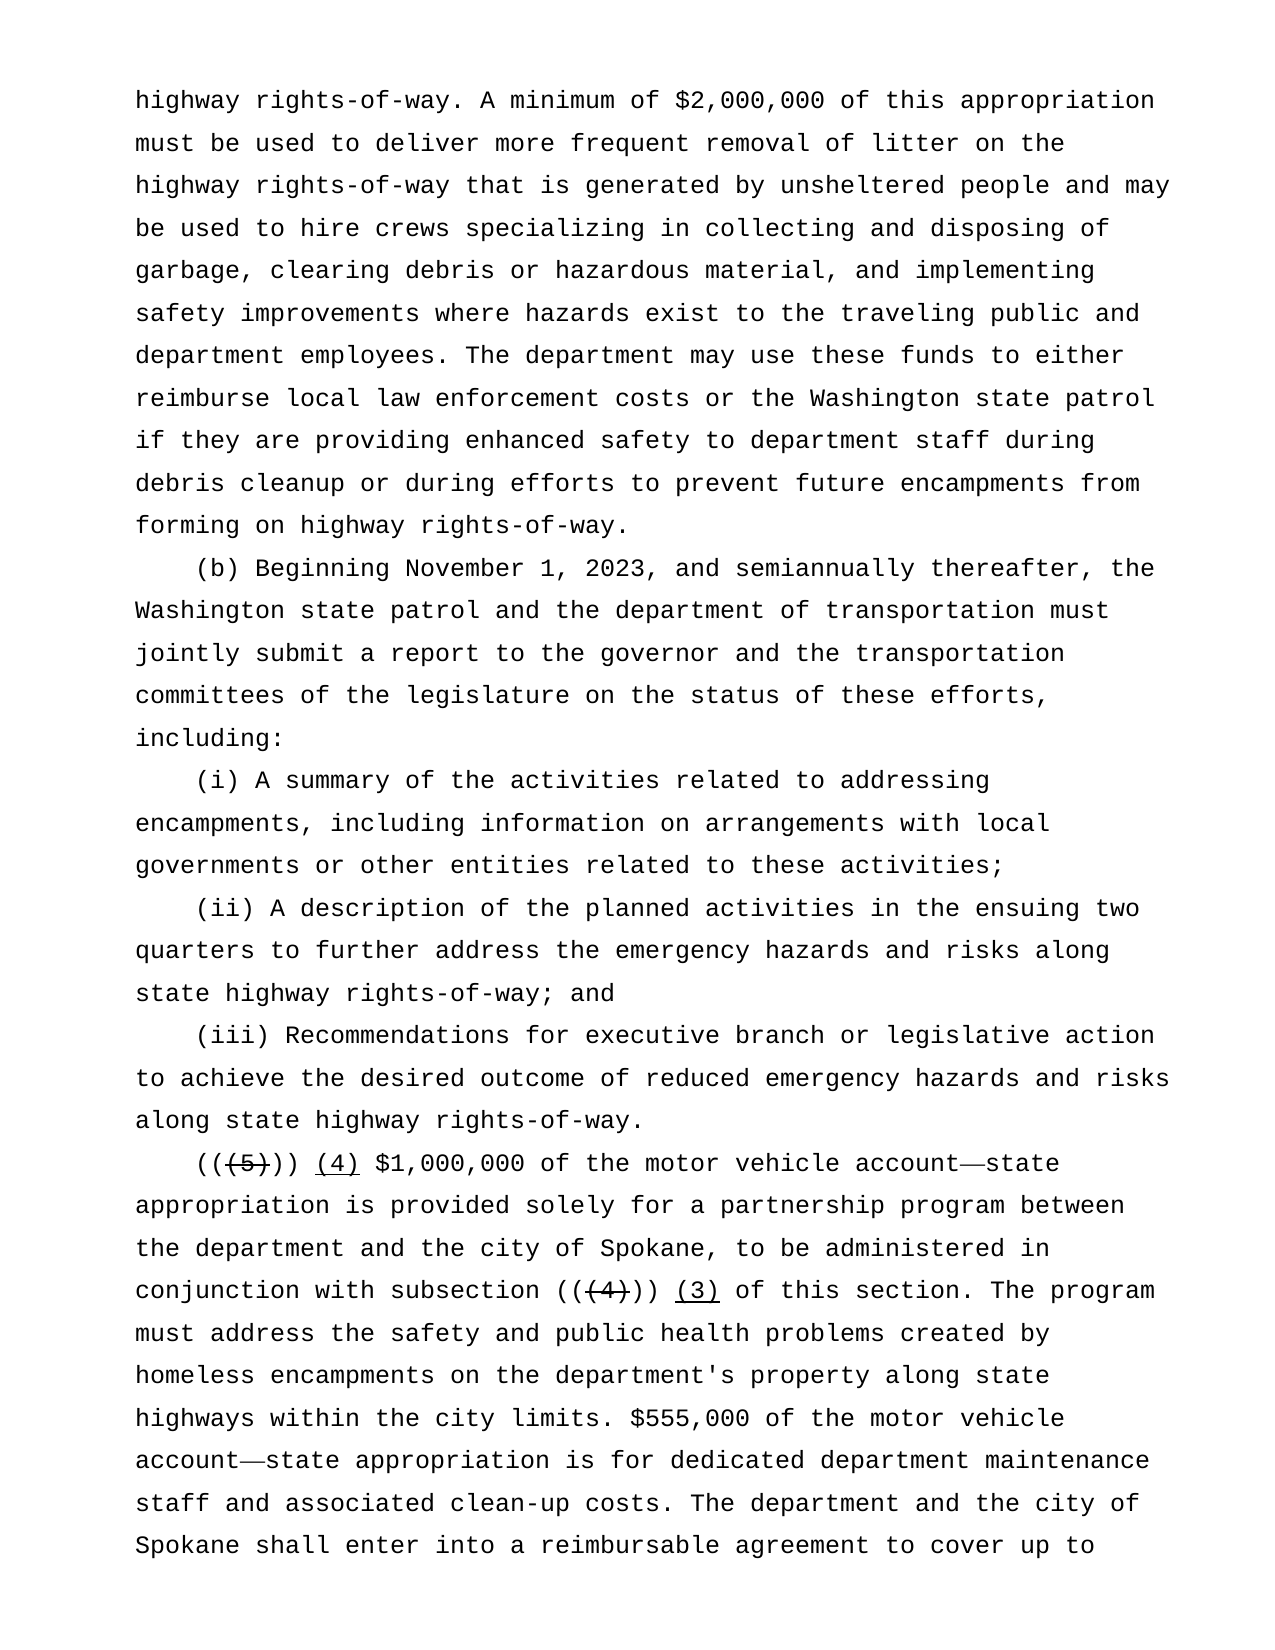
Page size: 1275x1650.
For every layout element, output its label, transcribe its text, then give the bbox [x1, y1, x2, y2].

text (ii) A description of the planned activities in the ensuing two quarters to further address the emergency hazards and risks along state highway rights-of-way; and [135, 882, 1170, 1010]
text (b) Beginning November 1, 2023, and semiannually thereafter, the Washington state patrol and the department of transportation must jointly submit a report to the governor and the transportation committees of the legislature on the status of these efforts, including: [135, 542, 1170, 755]
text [135, 75, 1170, 542]
text (iii) Recommendations for executive branch or legislative action to achieve the desired outcome of reduced emergency hazards and risks along state highway rights-of-way. [135, 1010, 1170, 1137]
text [135, 1137, 1170, 1562]
text (i) A summary of the activities related to addressing encampments, including information on arrangements with local governments or other entities related to these activities; [135, 755, 1170, 882]
